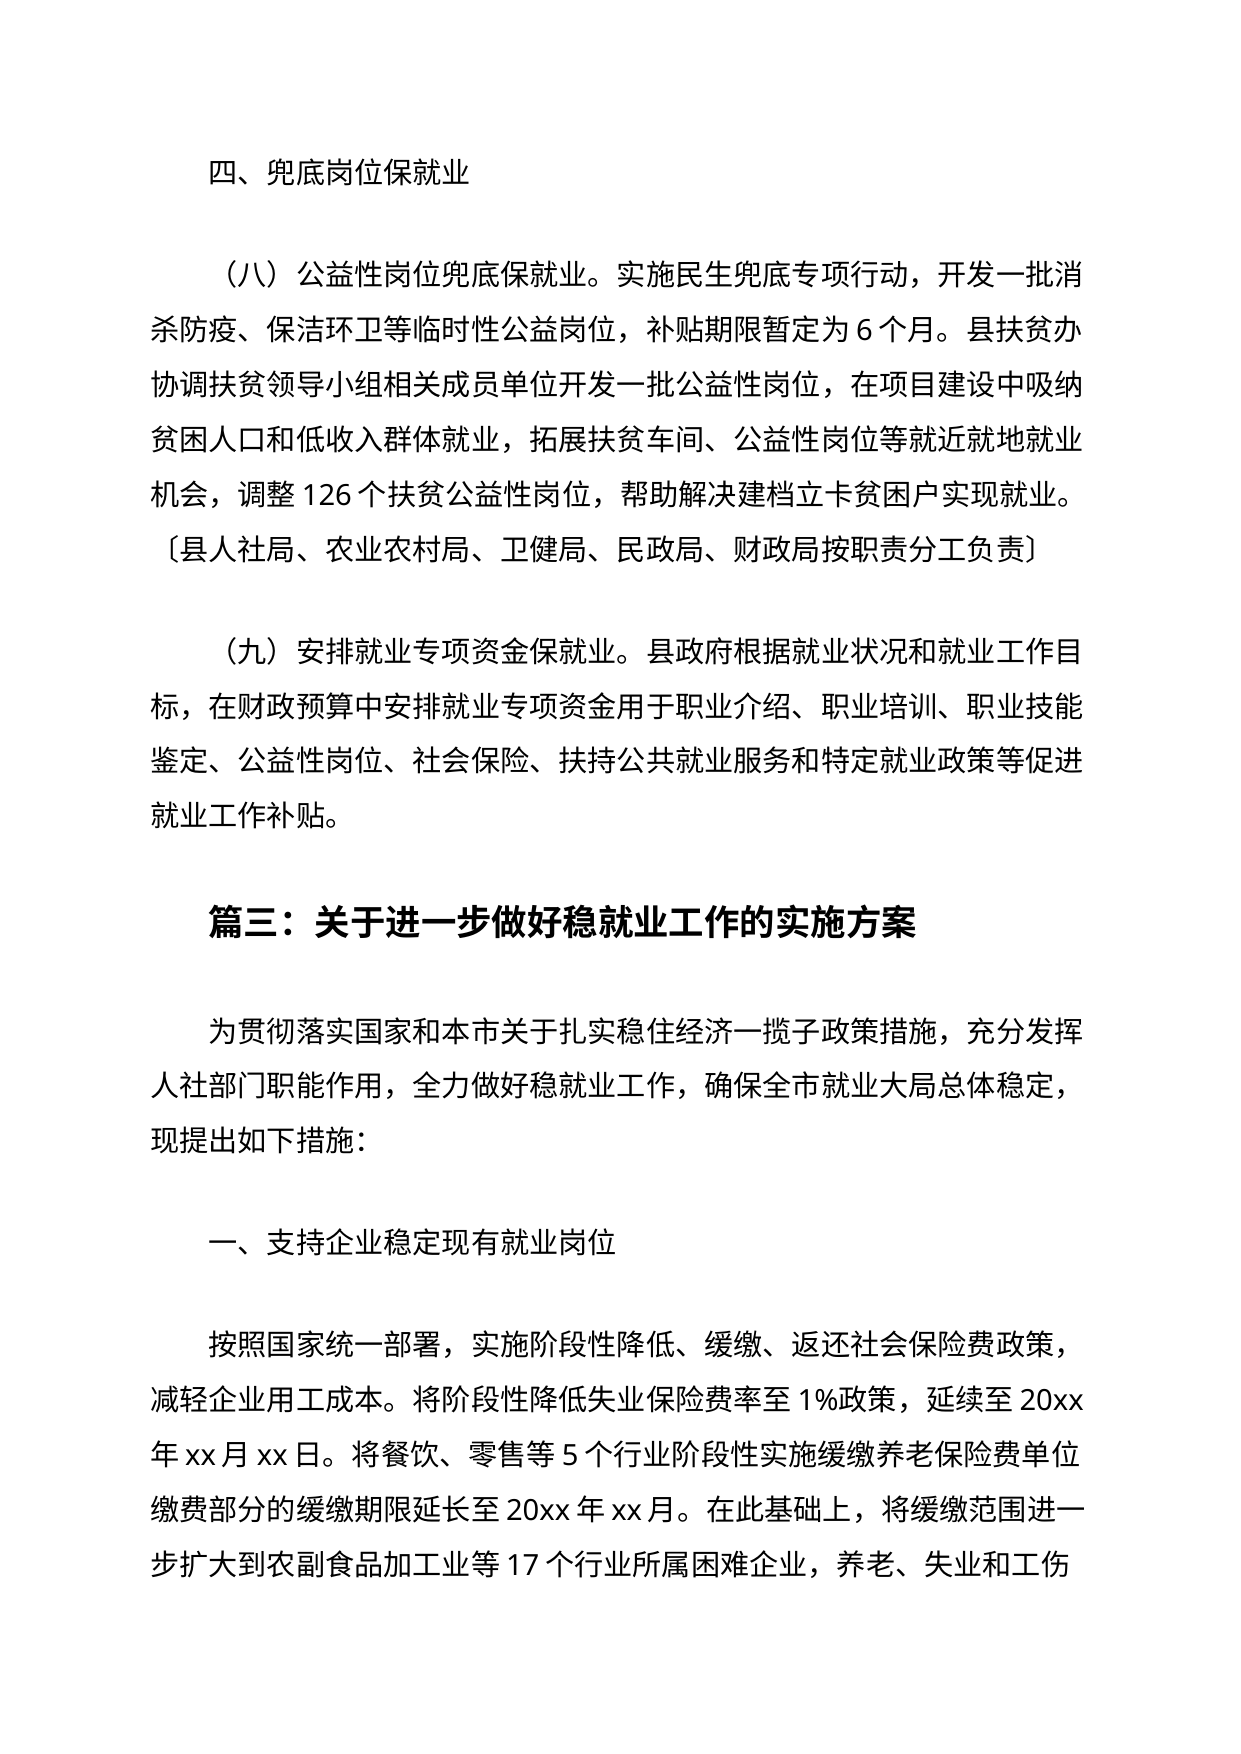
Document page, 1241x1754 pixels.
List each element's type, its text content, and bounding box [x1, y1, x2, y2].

text （九）安排就业专项资金保就业。县政府根据就业状况和就业工作目标，在财政预算中安排就业专项资金用于职业介绍、职业培训、职业技能鉴定、公益性岗位、社会保险、扶持公共就业服务和特定就业政策等促进就业工作补贴。 [150, 628, 1090, 835]
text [150, 1321, 1090, 1584]
text （八）公益性岗位兜底保就业。实施民生兜底专项行动，开发一批消杀防疫、保洁环卫等临时性公益岗位，补贴期限暂定为6个月。县扶贫办协调扶贫领导小组相关成员单位开发一批公益性岗位，在项目建设中吸纳贫困人口和低收入群体就业，拓展扶贫车间、公益性岗位等就近就地就业机会，调整126个扶贫公益性岗位，帮助解决建档立卡贫困户实现就业。〔县人社局、农业农村局、卫健局、民政局、财政局按职责分工负责〕 [150, 252, 1090, 569]
text 一、支持企业稳定现有就业岗位 [150, 1220, 1090, 1262]
text 四、兜底岗位保就业 [150, 150, 1090, 192]
text 为贯彻落实国家和本市关于扎实稳住经济一揽子政策措施，充分发挥人社部门职能作用，全力做好稳就业工作，确保全市就业大局总体稳定，现提出如下措施： [150, 1008, 1090, 1160]
text 篇三：关于进一步做好稳就业工作的实施方案 [150, 895, 1090, 946]
